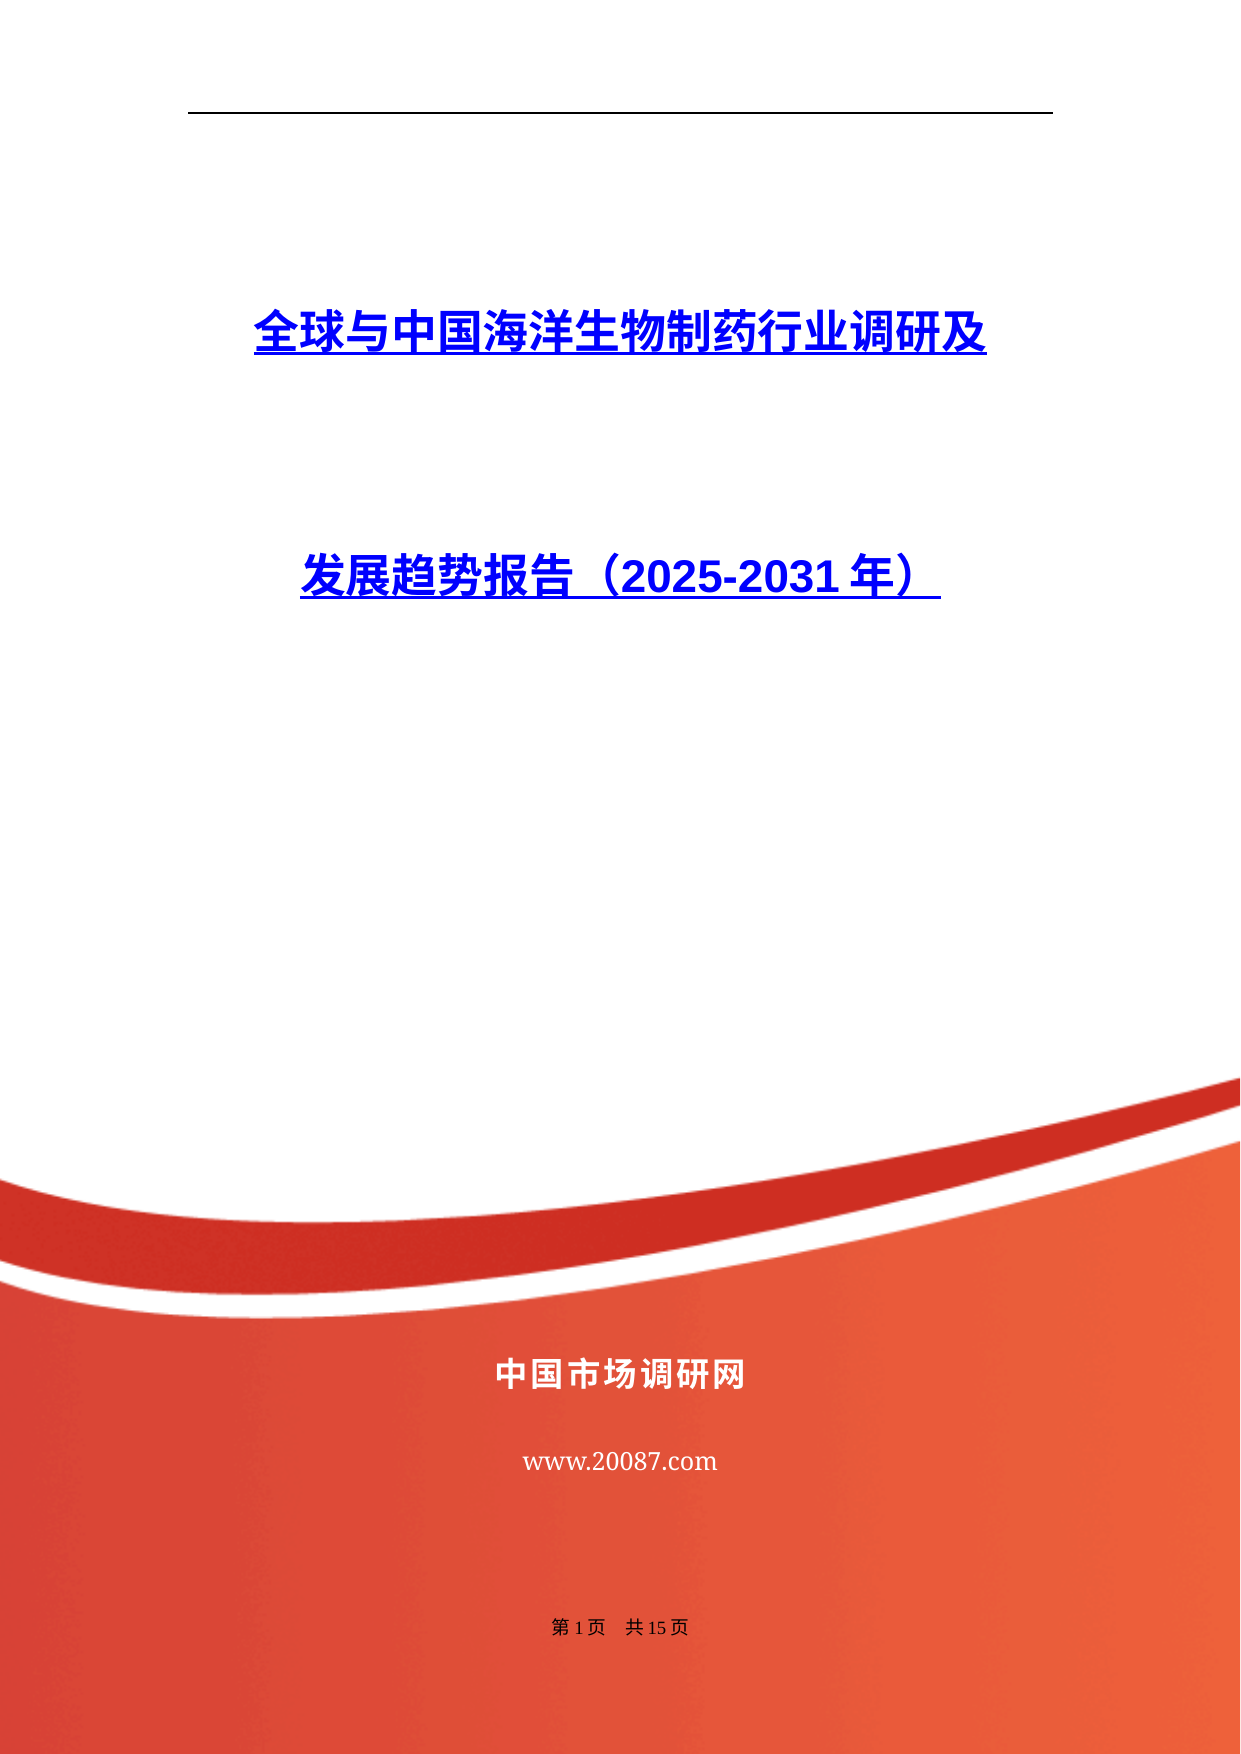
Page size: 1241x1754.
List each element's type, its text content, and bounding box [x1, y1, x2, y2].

table_header 全球与中国海洋生物制药行业调研及发展趋势报告（2025-2031年） [188, 207, 1053, 773]
picture [0, 1006, 1241, 1754]
text www.20087.com [187, 1428, 1053, 1493]
subtitle 中国市场调研网 [187, 1339, 1053, 1404]
